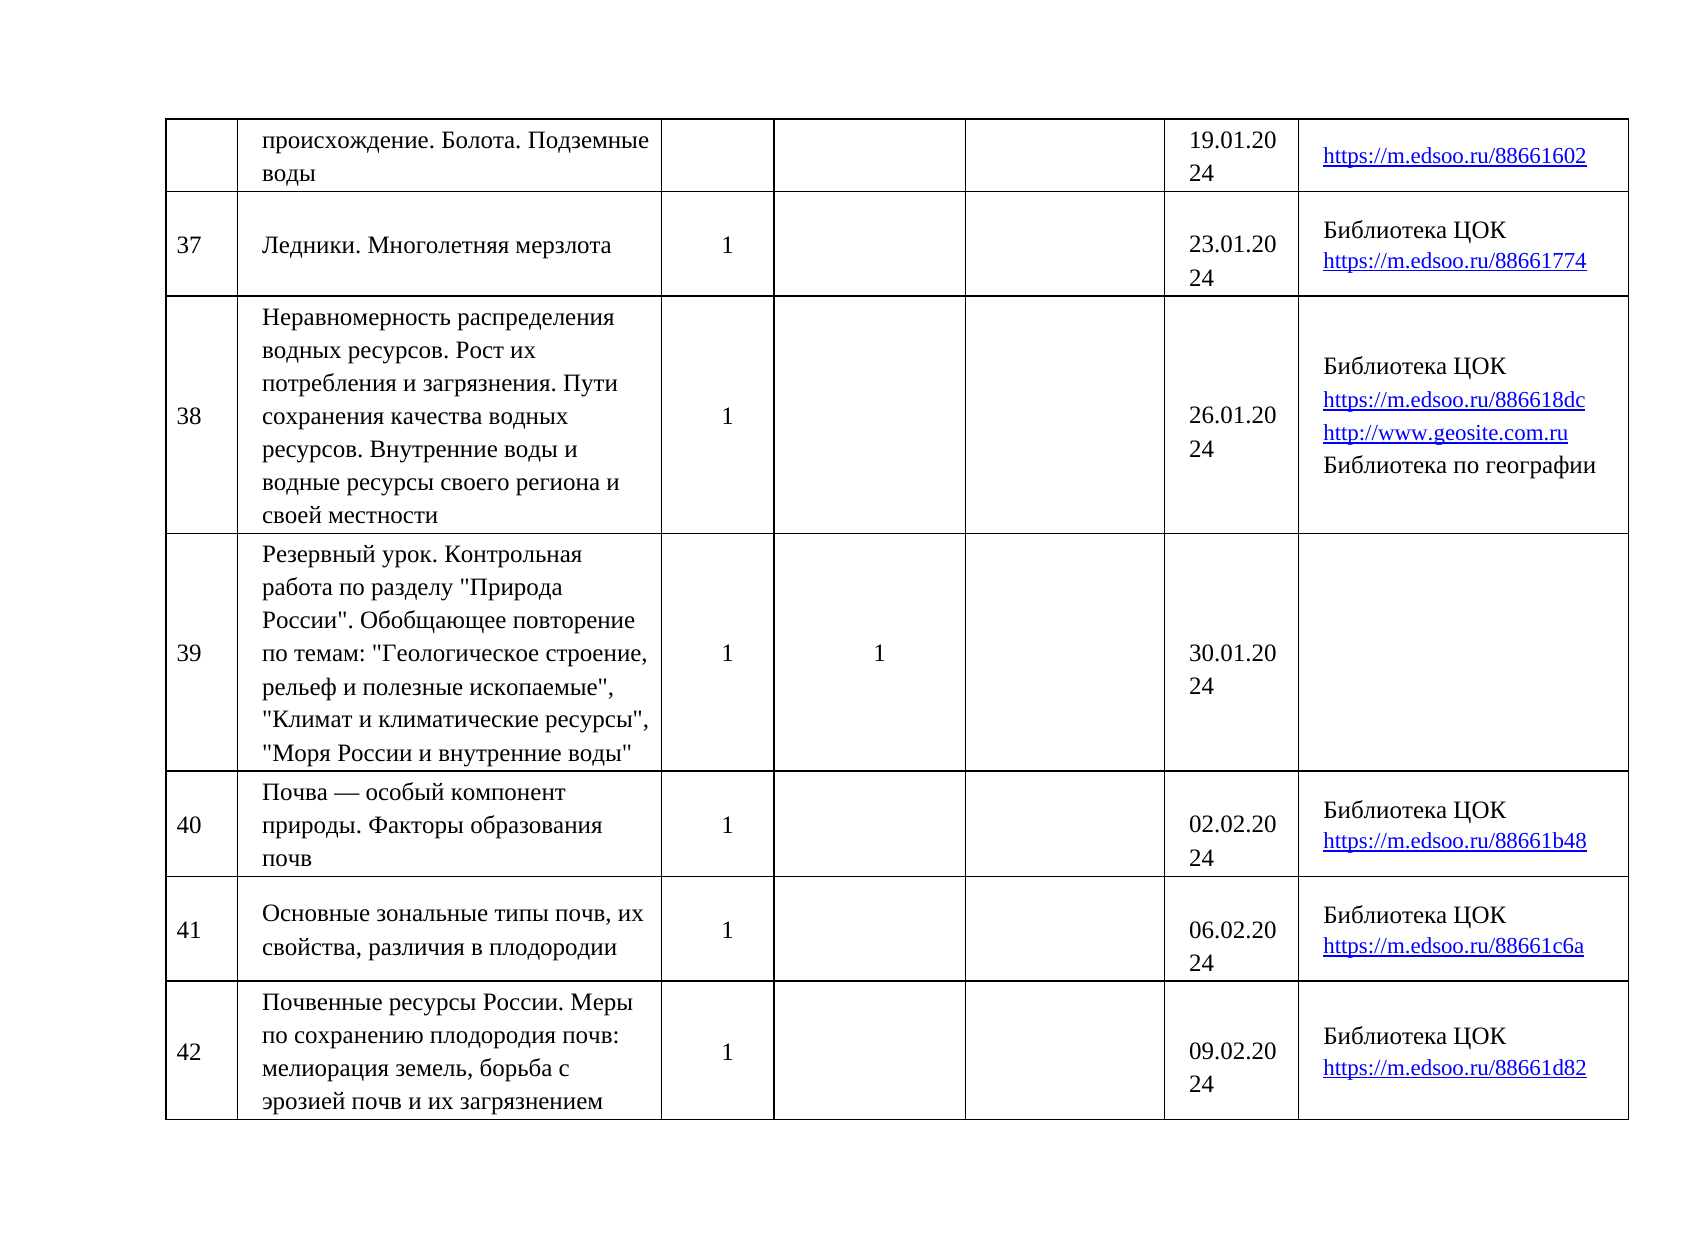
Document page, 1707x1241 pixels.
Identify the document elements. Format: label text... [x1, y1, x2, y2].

table_cell Библиотека ЦОК https://m.edsoo.ru/88661b48 [1299, 772, 1628, 876]
table_cell [966, 534, 1164, 770]
table_cell 40 [167, 772, 237, 876]
table_cell [966, 297, 1164, 533]
table_cell Библиотека ЦОК https://m.edsoo.ru/88661d82 [1299, 982, 1628, 1119]
table_cell Почва — особый компонент природы. Факторы образования почв [238, 772, 661, 876]
table_cell [775, 982, 965, 1119]
table_cell 1 [662, 534, 773, 770]
table_cell [775, 772, 965, 876]
table_cell 39 [167, 534, 237, 770]
table_cell 1 [662, 297, 773, 533]
table_cell 36 [167, 120, 237, 191]
table_cell [775, 297, 965, 533]
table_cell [1299, 120, 1628, 191]
table_cell 1 [662, 192, 773, 295]
table_cell 09.02.2024 [1165, 982, 1298, 1119]
table_cell 37 [167, 192, 237, 295]
table_cell [775, 192, 965, 295]
table_cell [966, 120, 1164, 191]
table_cell 19.01.2024 [1165, 120, 1298, 191]
table_cell Библиотека ЦОК https://m.edsoo.ru/88661774 [1299, 192, 1628, 295]
table_cell 26.01.2024 [1165, 297, 1298, 533]
table_cell Библиотека ЦОК https://m.edsoo.ru/886618dc http://www.geosite.com.ru Библиотека по географии [1299, 297, 1628, 533]
table_cell 42 [167, 982, 237, 1119]
table_cell 1 [662, 120, 773, 191]
table_cell 1 [662, 877, 773, 980]
table_cell 1 [662, 982, 773, 1119]
table_cell 06.02.2024 [1165, 877, 1298, 980]
table_cell 23.01.2024 [1165, 192, 1298, 295]
table_cell Резервный урок. Контрольная работа по разделу "Природа России". Обобщающее повторение по темам: "Геологическое строение, рельеф и полезные ископаемые", "Климат и климатические ресурсы", "Моря России и внутренние воды" [238, 534, 661, 770]
table_cell Основные зональные типы почв, их свойства, различия в плодородии [238, 877, 661, 980]
table_cell 1 [662, 772, 773, 876]
table_cell 1 [775, 534, 965, 770]
table_cell [966, 982, 1164, 1119]
table_cell [966, 192, 1164, 295]
table_cell Почвенные ресурсы России. Меры по сохранению плодородия почв: мелиорация земель, борьба с эрозией почв и их загрязнением [238, 982, 661, 1119]
table_cell 02.02.2024 [1165, 772, 1298, 876]
table_cell [966, 877, 1164, 980]
table_cell 30.01.2024 [1165, 534, 1298, 770]
table_cell Библиотека ЦОК https://m.edsoo.ru/88661c6a [1299, 877, 1628, 980]
table_cell [775, 877, 965, 980]
table_cell 41 [167, 877, 237, 980]
table_cell Неравномерность распределения водных ресурсов. Рост их потребления и загрязнения. Пути сохранения качества водных ресурсов. Внутренние воды и водные ресурсы своего региона и своей местности [238, 297, 661, 533]
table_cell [238, 120, 661, 191]
table_cell [775, 120, 965, 191]
table_cell [1299, 534, 1628, 770]
table_cell [966, 772, 1164, 876]
table_cell Ледники. Многолетняя мерзлота [238, 192, 661, 295]
table_cell 38 [167, 297, 237, 533]
